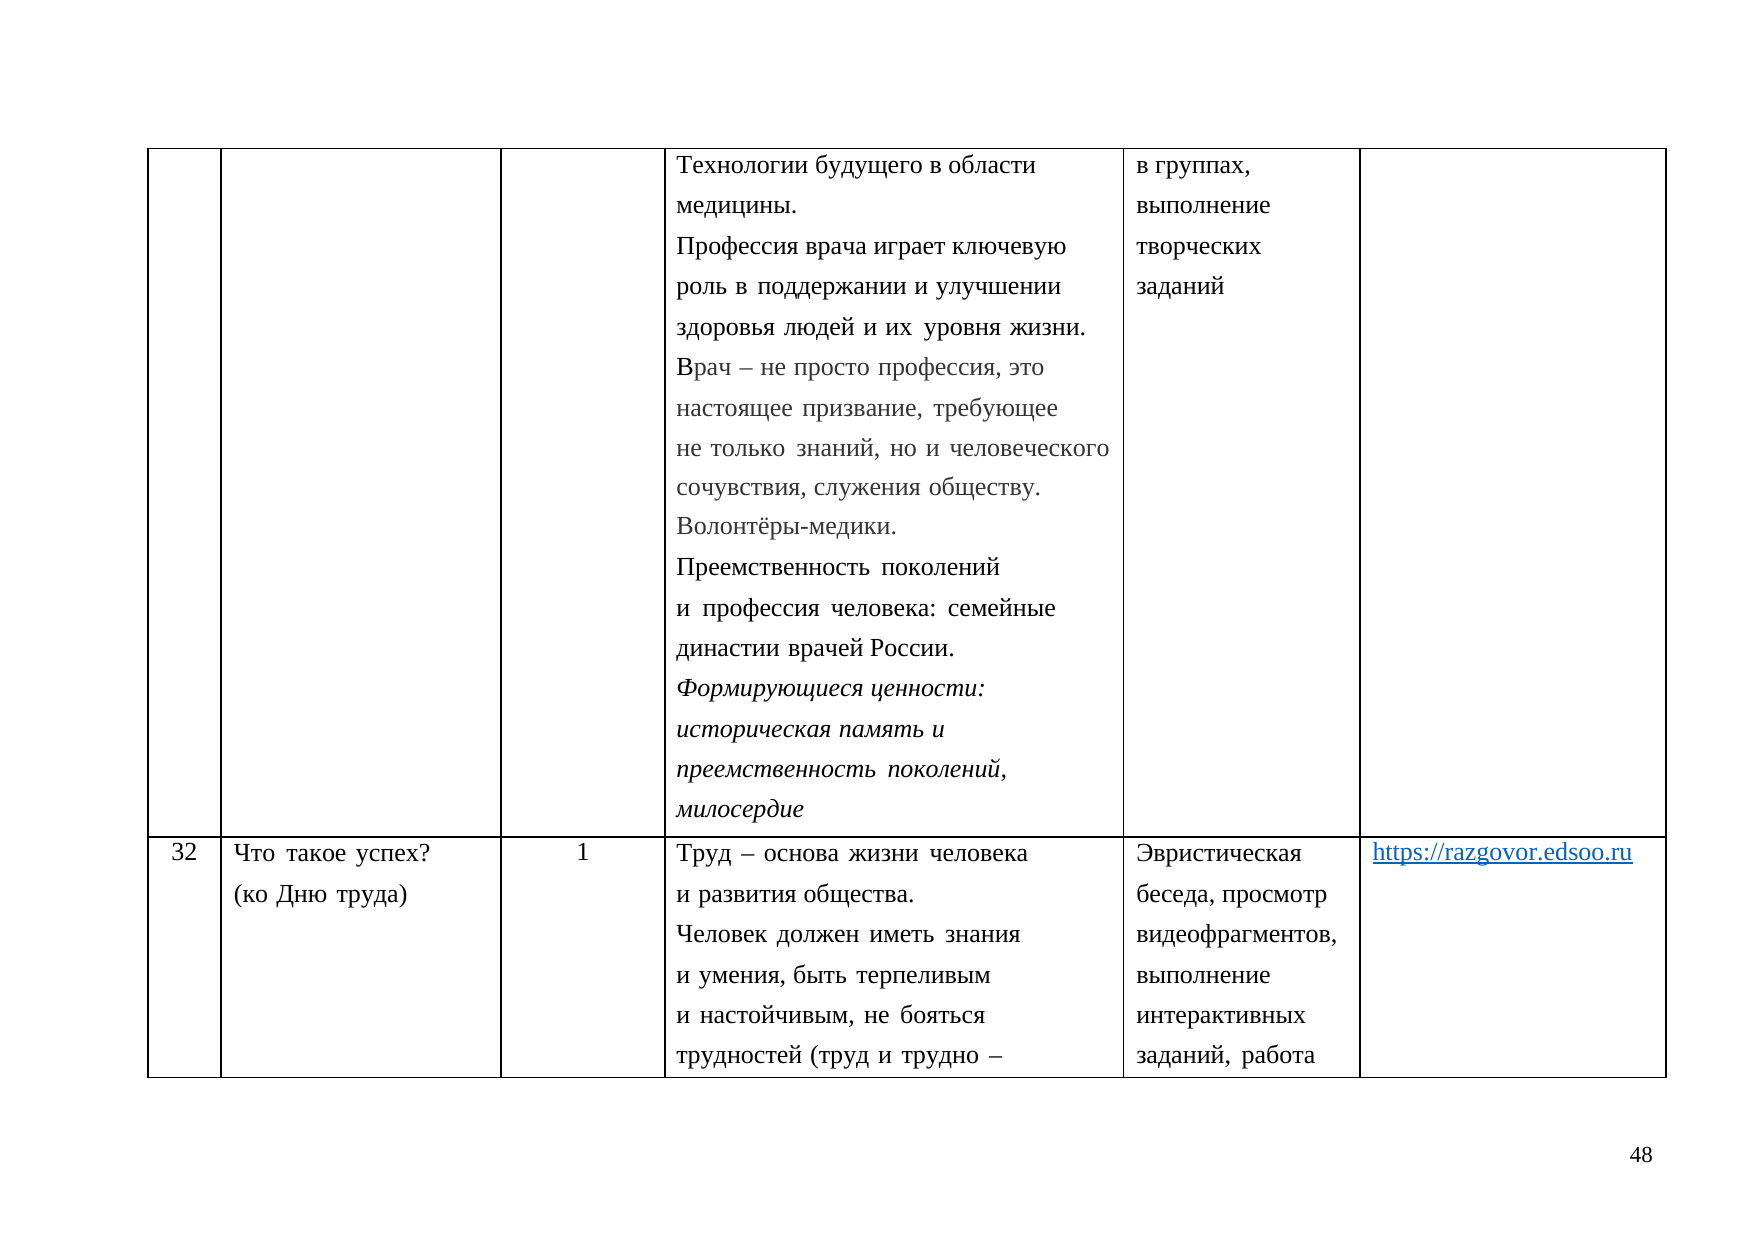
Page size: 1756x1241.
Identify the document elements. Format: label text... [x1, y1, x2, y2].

table_header Технологии будущего в области медицины. Профессия врача играет ключевую роль в поддержании и улучшении здоровья людей и их уровня жизни. Врач – не просто профессия, это настоящее призвание, требующее не только знаний, но и человеческого сочувствия, служения обществу. Волонтёры-медики. Преемственность поколений и профессия человека: семейные династии врачей России. Формирующиеся ценности: историческая память и преемственность поколений, милосердие [666, 149, 1123, 836]
table_header [1361, 149, 1665, 836]
table_cell Труд – основа жизни человека и развития общества. Человек должен иметь знания и умения, быть терпеливым и настойчивым, не бояться трудностей (труд и трудно – [666, 838, 1123, 1077]
table_header [149, 149, 220, 836]
table_cell Что такое успех? (ко Дню труда) [222, 838, 500, 1077]
table_cell 1 [502, 838, 664, 1077]
table_header в группах, выполнение творческих заданий [1124, 149, 1359, 836]
table_cell Эвристическая беседа, просмотр видеофрагментов, выполнение интерактивных заданий, работа [1124, 838, 1359, 1077]
table_header [222, 149, 500, 836]
table_header [502, 149, 664, 836]
table_cell 32 [149, 838, 220, 1077]
table_cell https://razgovor.edsoo.ru [1361, 838, 1665, 1077]
